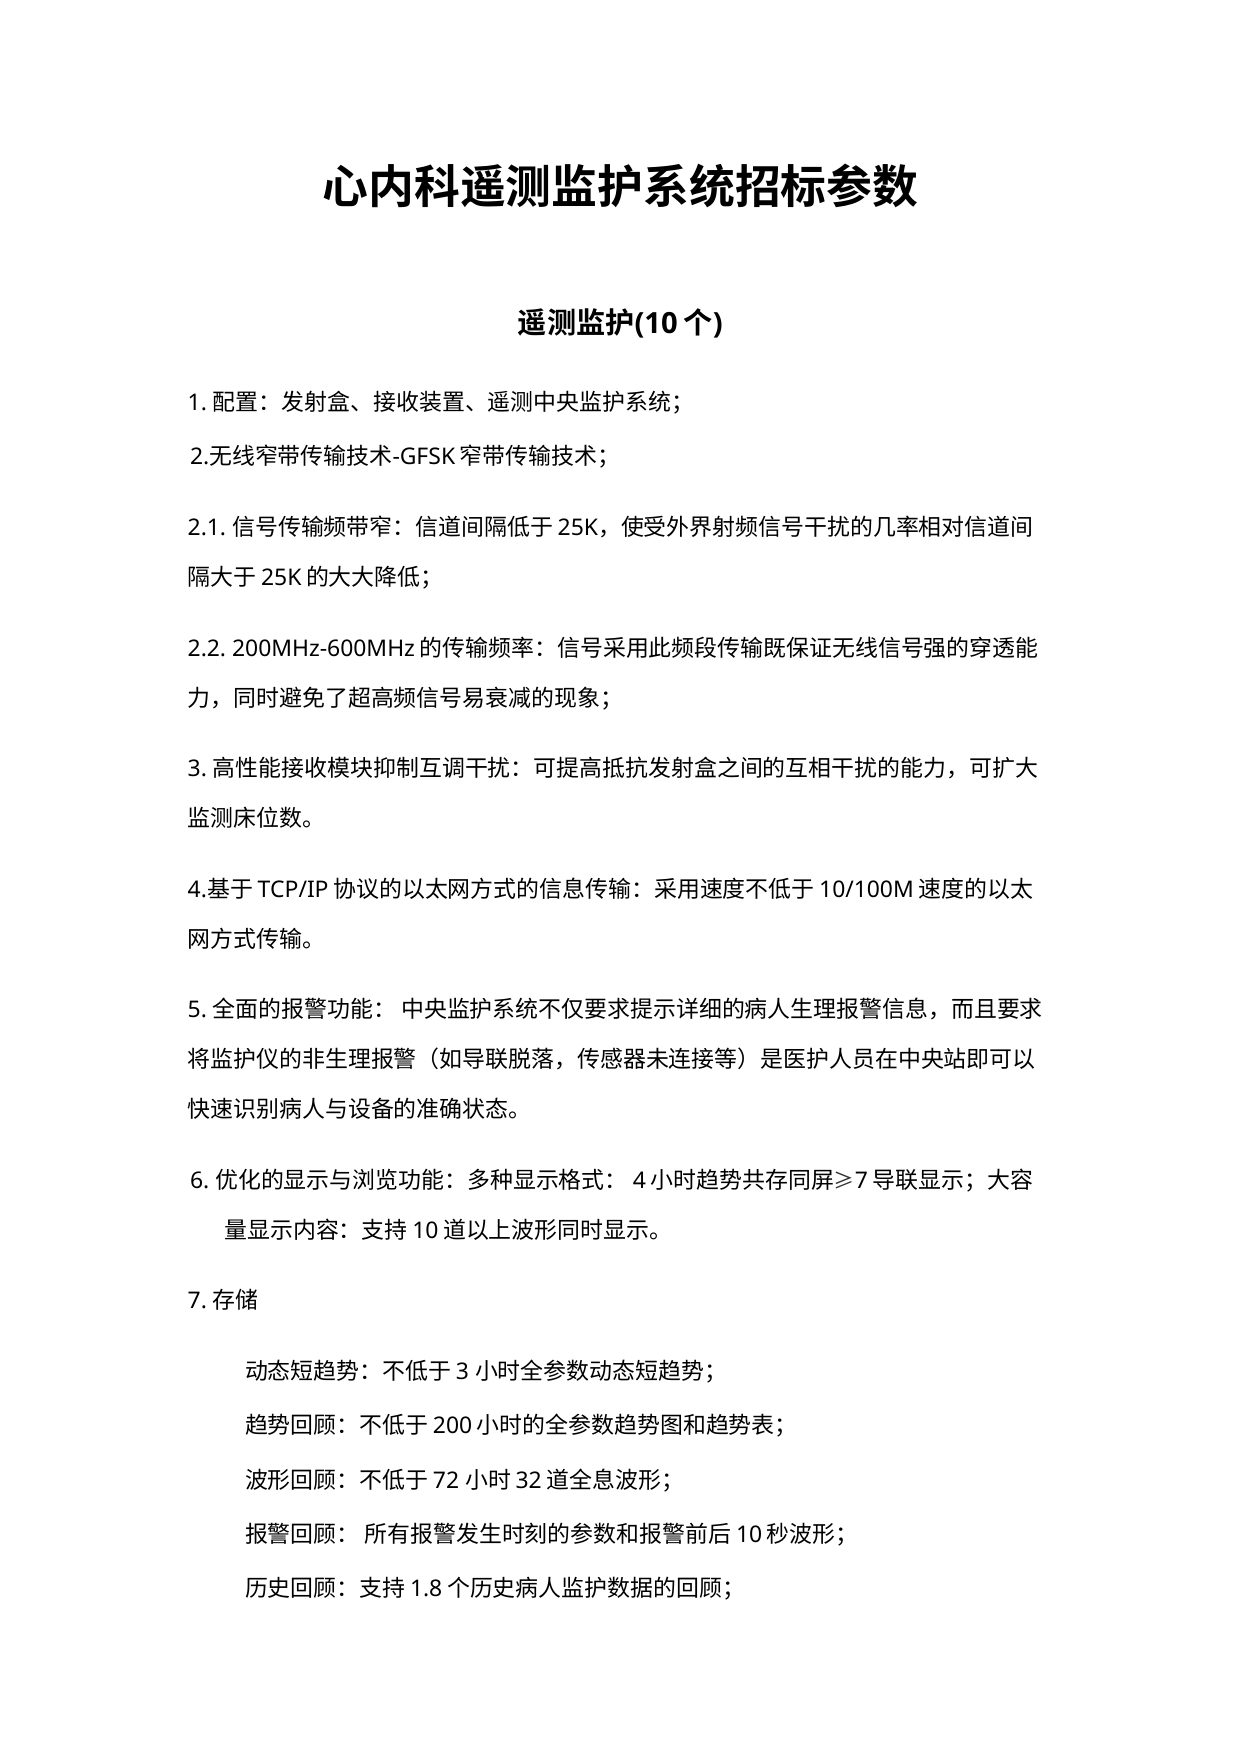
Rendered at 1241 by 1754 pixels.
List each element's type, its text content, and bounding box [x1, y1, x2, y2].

text 趋势回顾：不低于200小时的全参数趋势图和趋势表； [187, 1407, 1053, 1441]
text 2.无线窄带传输技术-GFSK窄带传输技术； [190, 438, 1053, 472]
text 2.1. 信号传输频带窄：信道间隔低于25K，使受外界射频信号干扰的几率相对信道间隔大于25K的大大降低； [187, 509, 1053, 592]
text 报警回顾： 所有报警发生时刻的参数和报警前后10秒波形； [187, 1516, 1053, 1549]
text 心内科遥测监护系统招标参数 [187, 150, 1053, 263]
text 1. 配置：发射盒、接收装置、遥测中央监护系统； [187, 384, 1053, 417]
text 7. 存储 [187, 1282, 1053, 1316]
text 3. 高性能接收模块抑制互调干扰：可提高抵抗发射盒之间的互相干扰的能力，可扩大监测床位数。 [187, 750, 1053, 833]
text 历史回顾：支持1.8个历史病人监护数据的回顾； [187, 1570, 1053, 1603]
text 动态短趋势：不低于3 小时全参数动态短趋势； [187, 1353, 1053, 1387]
text 5. 全面的报警功能： 中央监护系统不仅要求提示详细的病人生理报警信息，而且要求将监护仪的非生理报警（如导联脱落，传感器未连接等）是医护人员在中央站即可以快速识别病人与设备的准确状态。 [187, 991, 1053, 1124]
text 6. 优化的显示与浏览功能：多种显示格式： 4小时趋势共存同屏≥7导联显示；大容量显示内容：支持10道以上波形同时显示。 [190, 1162, 1053, 1245]
text 4.基于TCP/IP协议的以太网方式的信息传输：采用速度不低于10/100M速度的以太网方式传输。 [187, 871, 1053, 954]
text 遥测监护(10个) [187, 300, 1053, 342]
text 波形回顾：不低于72 小时32道全息波形； [187, 1462, 1053, 1495]
text 2.2. 200MHz-600MHz的传输频率：信号采用此频段传输既保证无线信号强的穿透能力，同时避免了超高频信号易衰减的现象； [187, 630, 1053, 713]
